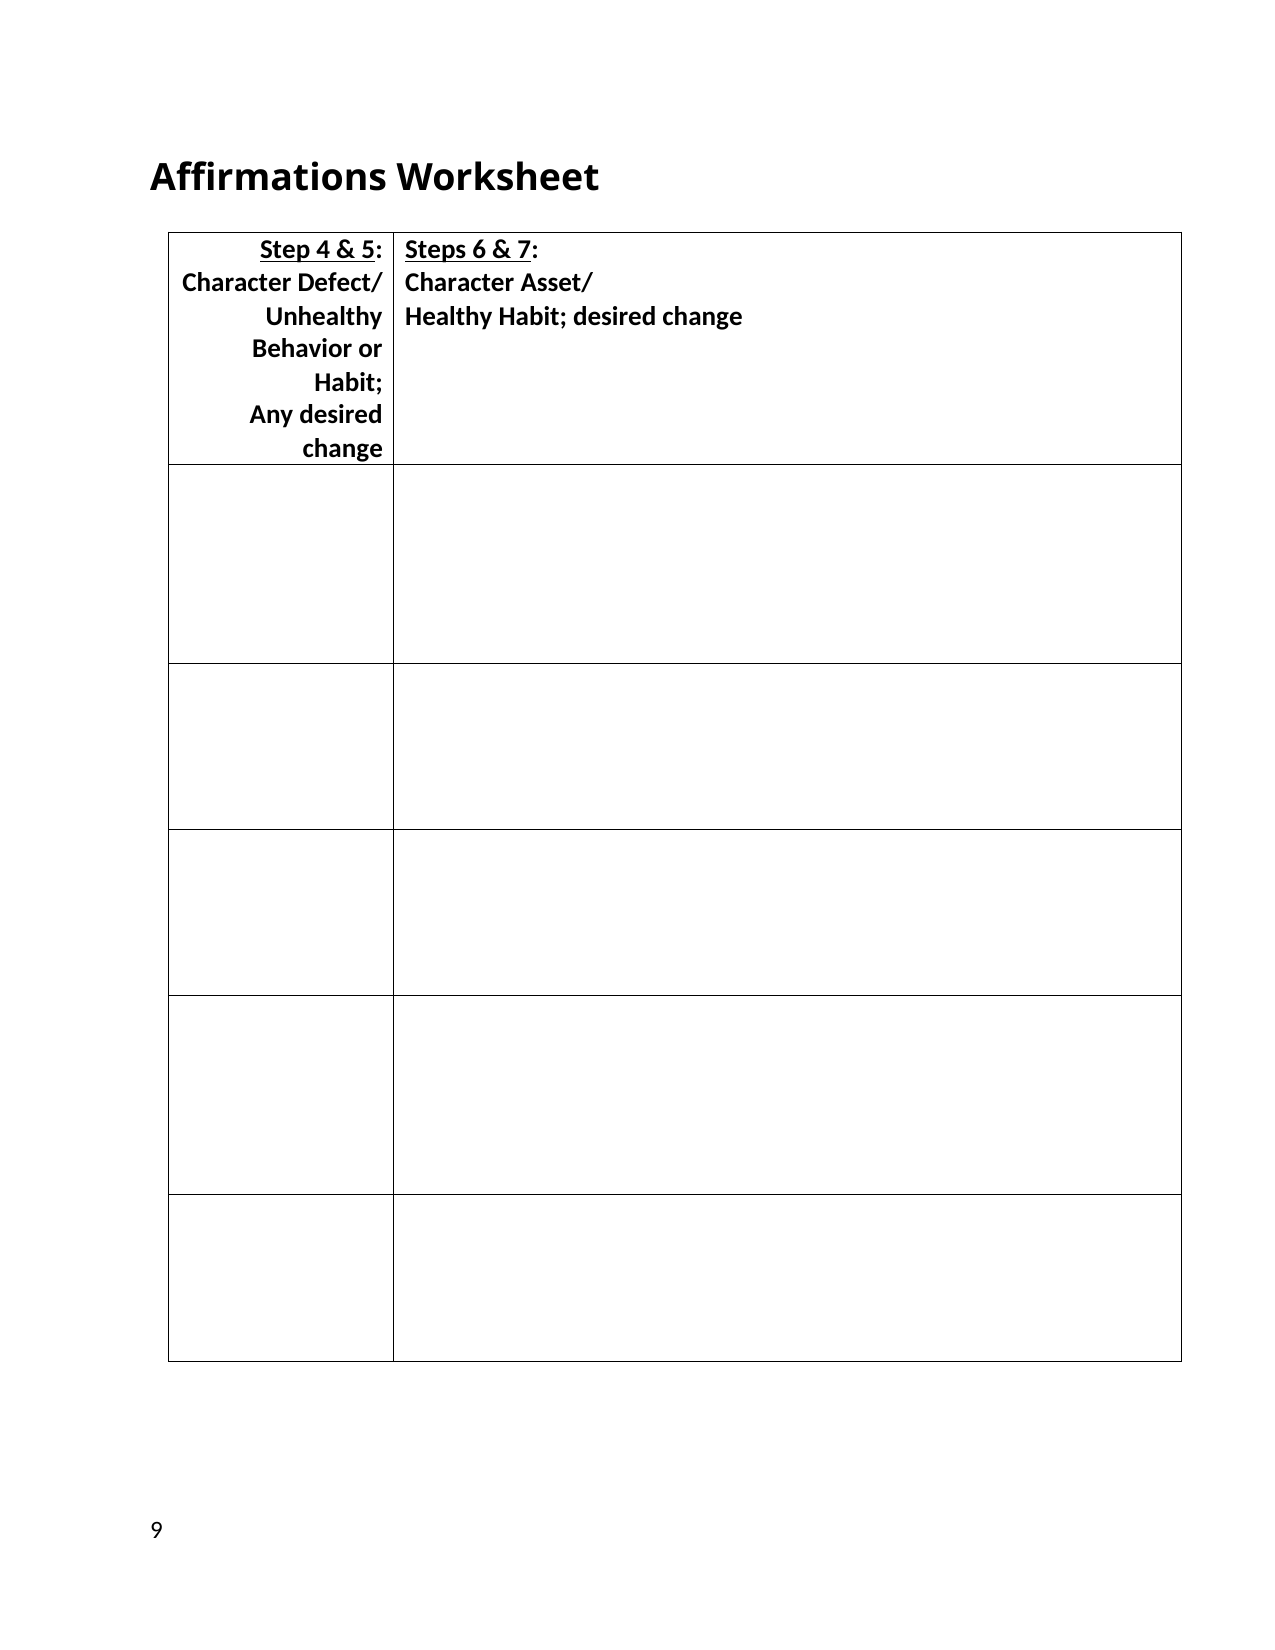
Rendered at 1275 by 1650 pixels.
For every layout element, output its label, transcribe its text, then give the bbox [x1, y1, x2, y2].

table_cell [169, 996, 393, 1194]
table_cell [394, 465, 1181, 663]
table_header Steps 6 & 7: Character Asset/ Healthy Habit; desired change [394, 233, 1181, 464]
table_cell [394, 664, 1181, 829]
table_cell [169, 664, 393, 829]
table_cell [169, 465, 393, 663]
table_cell [394, 1195, 1181, 1361]
table_cell [394, 996, 1181, 1194]
subtitle Affirmations Worksheet [150, 150, 1125, 201]
table_cell [394, 830, 1181, 995]
table_header Step 4 & 5: Character Defect/ Unhealthy Behavior or Habit; Any desired change [169, 233, 393, 464]
table_cell [169, 1195, 393, 1361]
table_cell [169, 830, 393, 995]
